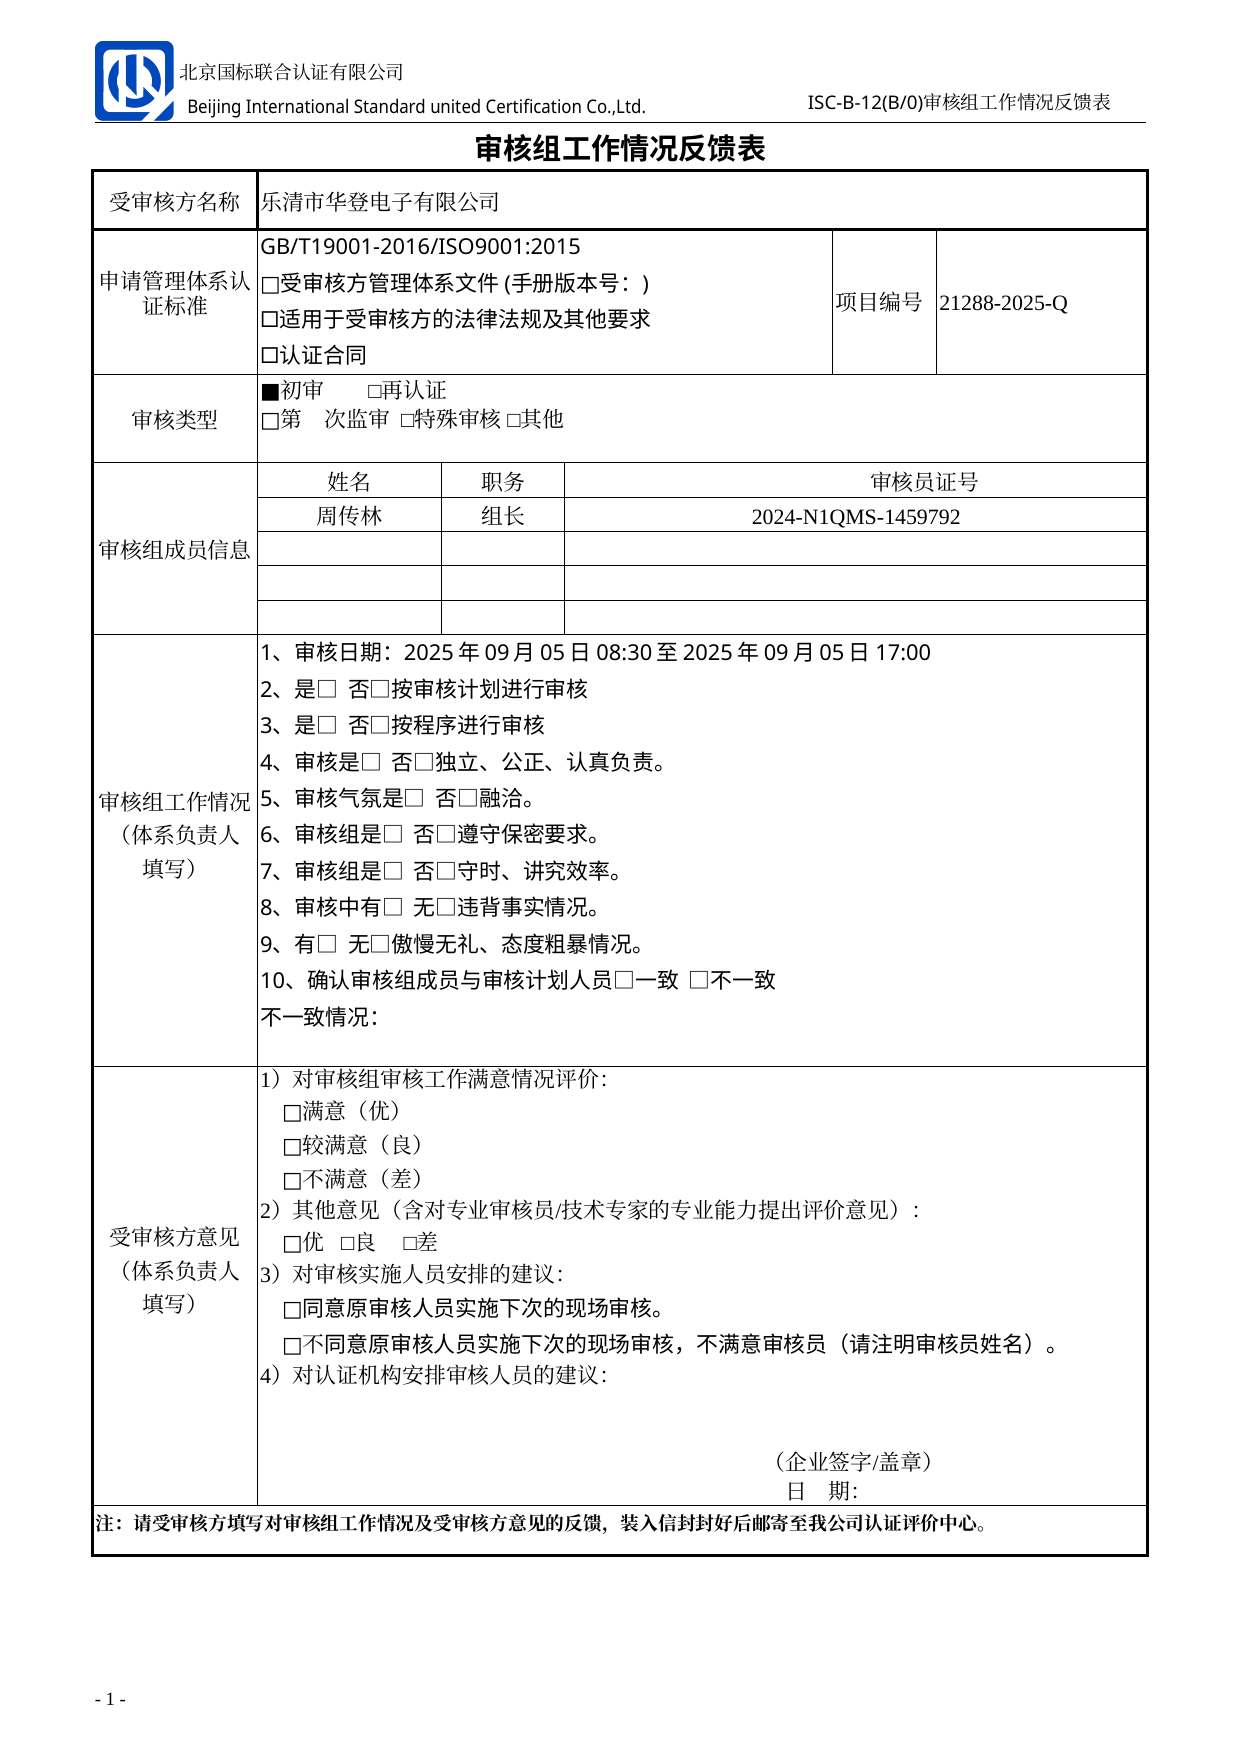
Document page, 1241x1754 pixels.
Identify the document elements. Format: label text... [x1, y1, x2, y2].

table_cell [442, 532, 564, 565]
table_cell ■初审 □再认证 □第 次监审 □特殊审核 □其他 [258, 375, 1146, 462]
table_cell [442, 601, 564, 634]
table_cell 周传林 [258, 498, 441, 531]
table_cell 审核类型 [94, 375, 257, 462]
table_cell [258, 601, 441, 634]
table_cell 姓名 [258, 463, 441, 497]
table_cell [565, 532, 1146, 565]
table_cell 职务 [442, 463, 564, 497]
table_cell 审核组工作情况（体系负责人 填写） [94, 635, 257, 1066]
table_cell 注：请受审核方填写对审核组工作情况及受审核方意见的反馈，装入信封封好后邮寄至我公司认证评价中心。 [94, 1506, 1146, 1554]
table_cell 审核员证号 [565, 463, 1146, 497]
table_cell 组长 [442, 498, 564, 531]
table_cell 审核组成员信息 [94, 463, 257, 634]
table_cell 21288-2025-Q [937, 231, 1146, 374]
table_header 受审核方名称 [94, 172, 256, 228]
table_cell 1）对审核组审核工作满意情况评价： □满意（优） □较满意（良） □不满意（差） 2）其他意见（含对专业审核员/技术专家的专业能力提出评价意见）： □优 □良 □差 3）对审核实施人员安排的建议： □同意原审核人员实施下次的现场审核。 □不同意原审核人员实施下次的现场审核，不满意审核员（请注明审核员姓名）。 4）对认证机构安排审核人员的建议： （企业签字/盖章） 日 期： [258, 1067, 1146, 1504]
table_cell 受审核方意见（体系负责人 填写） [94, 1067, 257, 1504]
table_cell [442, 566, 564, 600]
table_cell 申请管理体系认证标准 [94, 231, 257, 374]
table_cell 项目编号 [833, 231, 936, 374]
table_cell GB/T19001-2016/ISO9001:2015 □受审核方管理体系文件 (手册版本号：) 适用于受审核方的法律法规及其他要求 认证合同 [258, 231, 832, 374]
picture [95, 41, 174, 121]
table_cell [565, 566, 1146, 600]
table_cell 2024-N1QMS-1459792 [565, 498, 1146, 531]
table_header 乐清市华登电子有限公司 [259, 172, 1146, 228]
table_cell [258, 532, 441, 565]
text 审核组工作情况反馈表 [94, 123, 1146, 169]
table_cell 1、审核日期：2025年09月05日 08:30至2025年09月05日 17:00 2、是□ 否□按审核计划进行审核 3、是□ 否□按程序进行审核 4、审核是□ 否□独立、公正、认真负责。 5、审核气氛是□ 否□融洽。 6、审核组是□ 否□遵守保密要求。 7、审核组是□ 否□守时、讲究效率。 8、审核中有□ 无□违背事实情况。 9、有□ 无□傲慢无礼、态度粗暴情况。 10、确认审核组成员与审核计划人员□一致 □不一致 不一致情况： [258, 635, 1146, 1066]
table_cell [258, 566, 441, 600]
table_cell [565, 601, 1146, 634]
